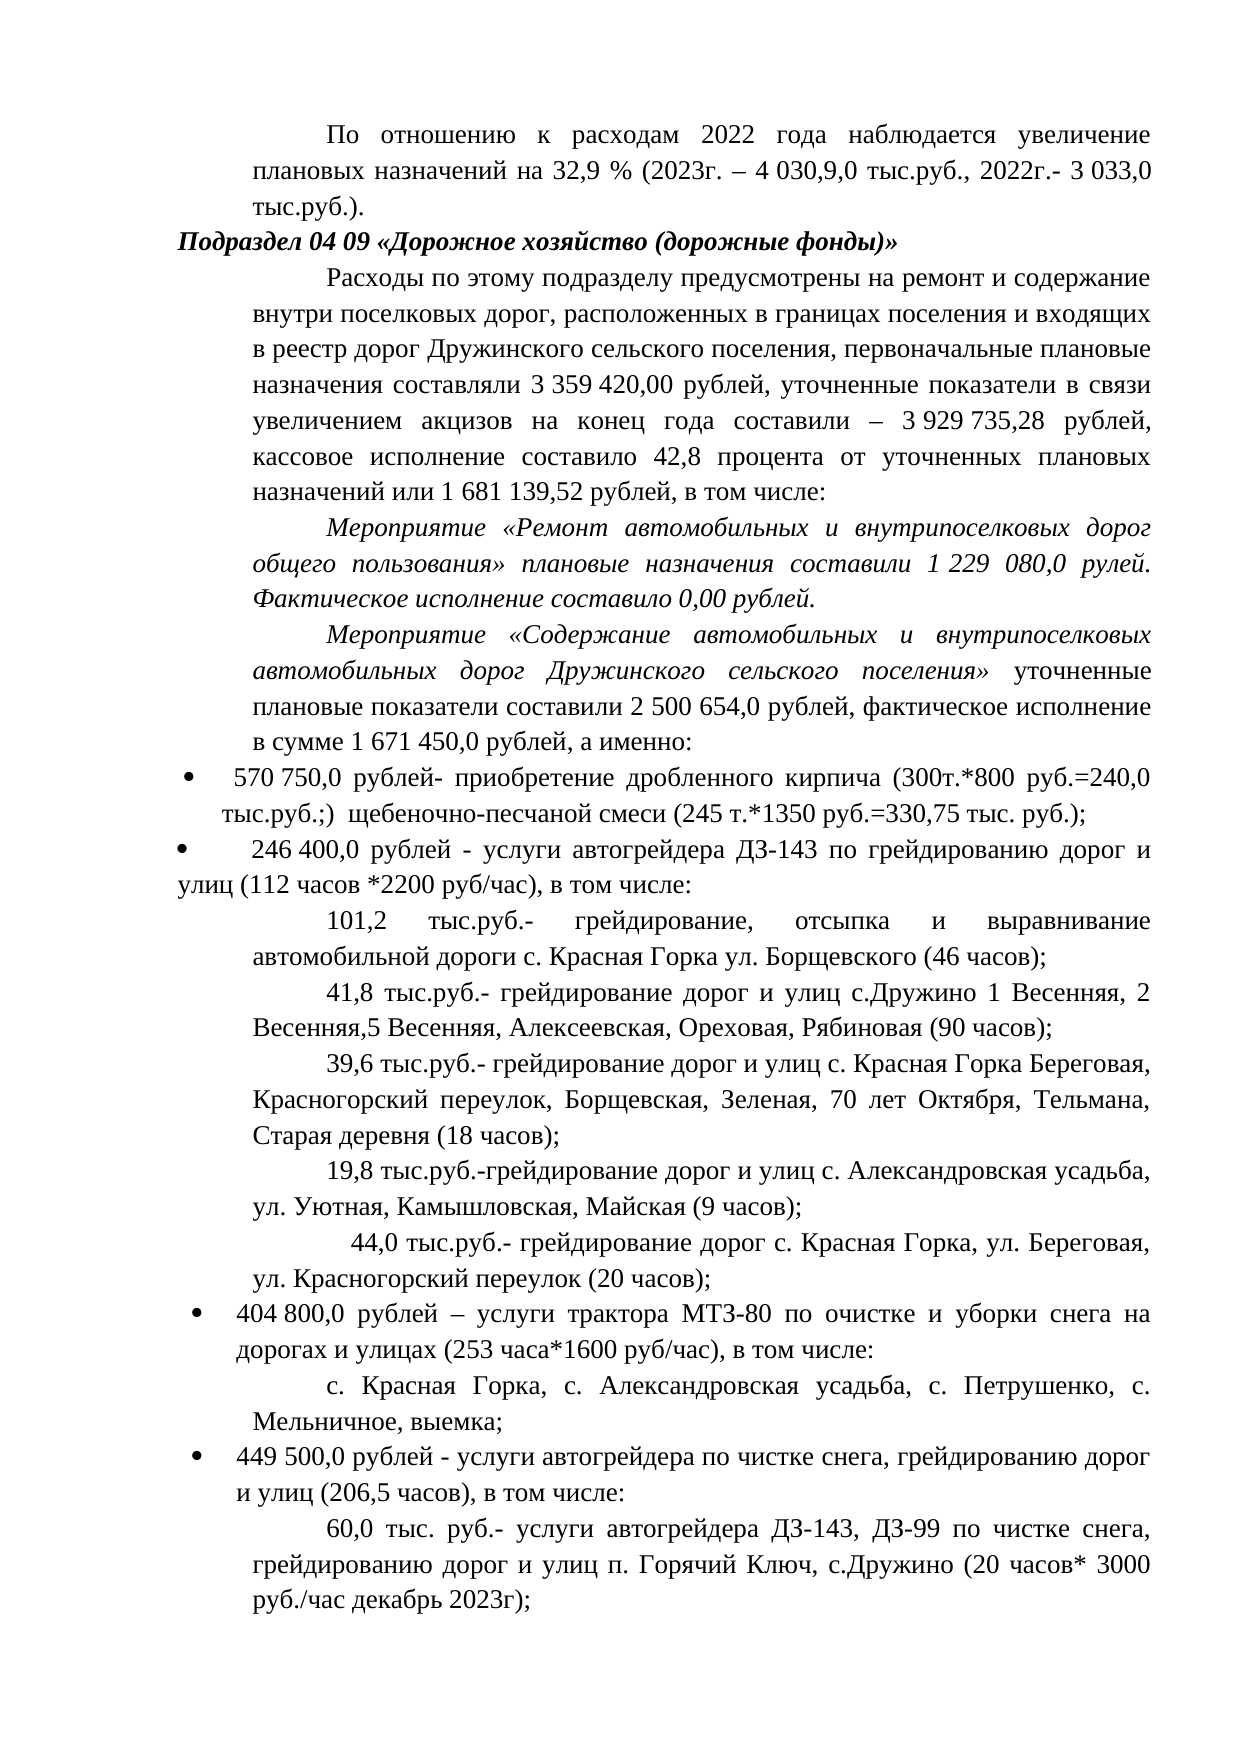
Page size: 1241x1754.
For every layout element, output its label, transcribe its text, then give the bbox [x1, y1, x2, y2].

text с. Красная Горка, с. Александровская усадьба, с. Петрушенко, с. Мельничное, выемка; [252, 1369, 1152, 1436]
text 41,8 тыс.руб.- грейдирование дорог и улиц с.Дружино 1 Весенняя, 2 Весенняя,5 Весенняя, Алексеевская, Ореховая, Рябиновая (90 часов); [252, 976, 1152, 1043]
list 246 400,0 рублей - услуги автогрейдера ДЗ-143 по грейдированию дорог и улиц (112 часов *2200 руб/час), в том числе: [177, 833, 1152, 900]
text Подраздел 04 09 «Дорожное хозяйство (дорожные фонды)» [177, 225, 1152, 256]
list 449 500,0 рублей - услуги автогрейдера по чистке снега, грейдированию дорог и улиц (206,5 часов), в том числе: [192, 1440, 1152, 1507]
text 44,0 тыс.руб.- грейдирование дорог с. Красная Горка, ул. Береговая, ул. Красногорский переулок (20 часов); [252, 1226, 1152, 1293]
text Расходы по этому подразделу предусмотрены на ремонт и содержание внутри поселковых дорог, расположенных в границах поселения и входящих в реестр дорог Дружинского сельского поселения, первоначальные плановые назначения составляли 3 359 420,00 рублей, уточненные показатели в связи увеличением акцизов на конец года составили – 3 929 735,28 рублей, кассовое исполнение составило 42,8 процента от уточненных плановых назначений или 1 681 139,52 рублей, в том числе: [252, 261, 1152, 507]
text 19,8 тыс.руб.-грейдирование дорог и улиц с. Александровская усадьба, ул. Уютная, Камышловская, Майская (9 часов); [252, 1154, 1152, 1221]
text 101,2 тыс.руб.- грейдирование, отсыпка и выравнивание автомобильной дороги с. Красная Горка ул. Борщевского (46 часов); [252, 904, 1152, 971]
list 404 800,0 рублей – услуги трактора МТЗ-80 по очистке и уборки снега на дорогах и улицах (253 часа*1600 руб/час), в том числе: [192, 1297, 1152, 1364]
text По отношению к расходам 2022 года наблюдается увеличение плановых назначений на 32,9 % (2023г. – 4 030,9,0 тыс.руб., 2022г.- 3 033,0 тыс.руб.). [252, 118, 1152, 221]
text 39,6 тыс.руб.- грейдирование дорог и улиц с. Красная Горка Береговая, Красногорский переулок, Борщевская, Зеленая, 70 лет Октября, Тельмана, Старая деревня (18 часов); [252, 1047, 1152, 1150]
list 570 750,0 рублей- приобретение дробленного кирпича (300т.*800 руб.=240,0 тыс.руб.;) щебеночно-песчаной смеси (245 т.*1350 руб.=330,75 тыс. руб.); [184, 761, 1152, 828]
text Мероприятие «Ремонт автомобильных и внутрипоселковых дорог общего пользования» плановые назначения составили 1 229 080,0 рулей. Фактическое исполнение составило 0,00 рублей. [252, 511, 1152, 614]
text 60,0 тыс. руб.- услуги автогрейдера ДЗ-143, ДЗ-99 по чистке снега, грейдированию дорог и улиц п. Горячий Ключ, с.Дружино (20 часов* 3000 руб./час декабрь 2023г); [252, 1512, 1152, 1614]
text Мероприятие «Содержание автомобильных и внутрипоселковых автомобильных дорог Дружинского сельского поселения» уточненные плановые показатели составили 2 500 654,0 рублей, фактическое исполнение в сумме 1 671 450,0 рублей, а именно: [252, 618, 1152, 757]
